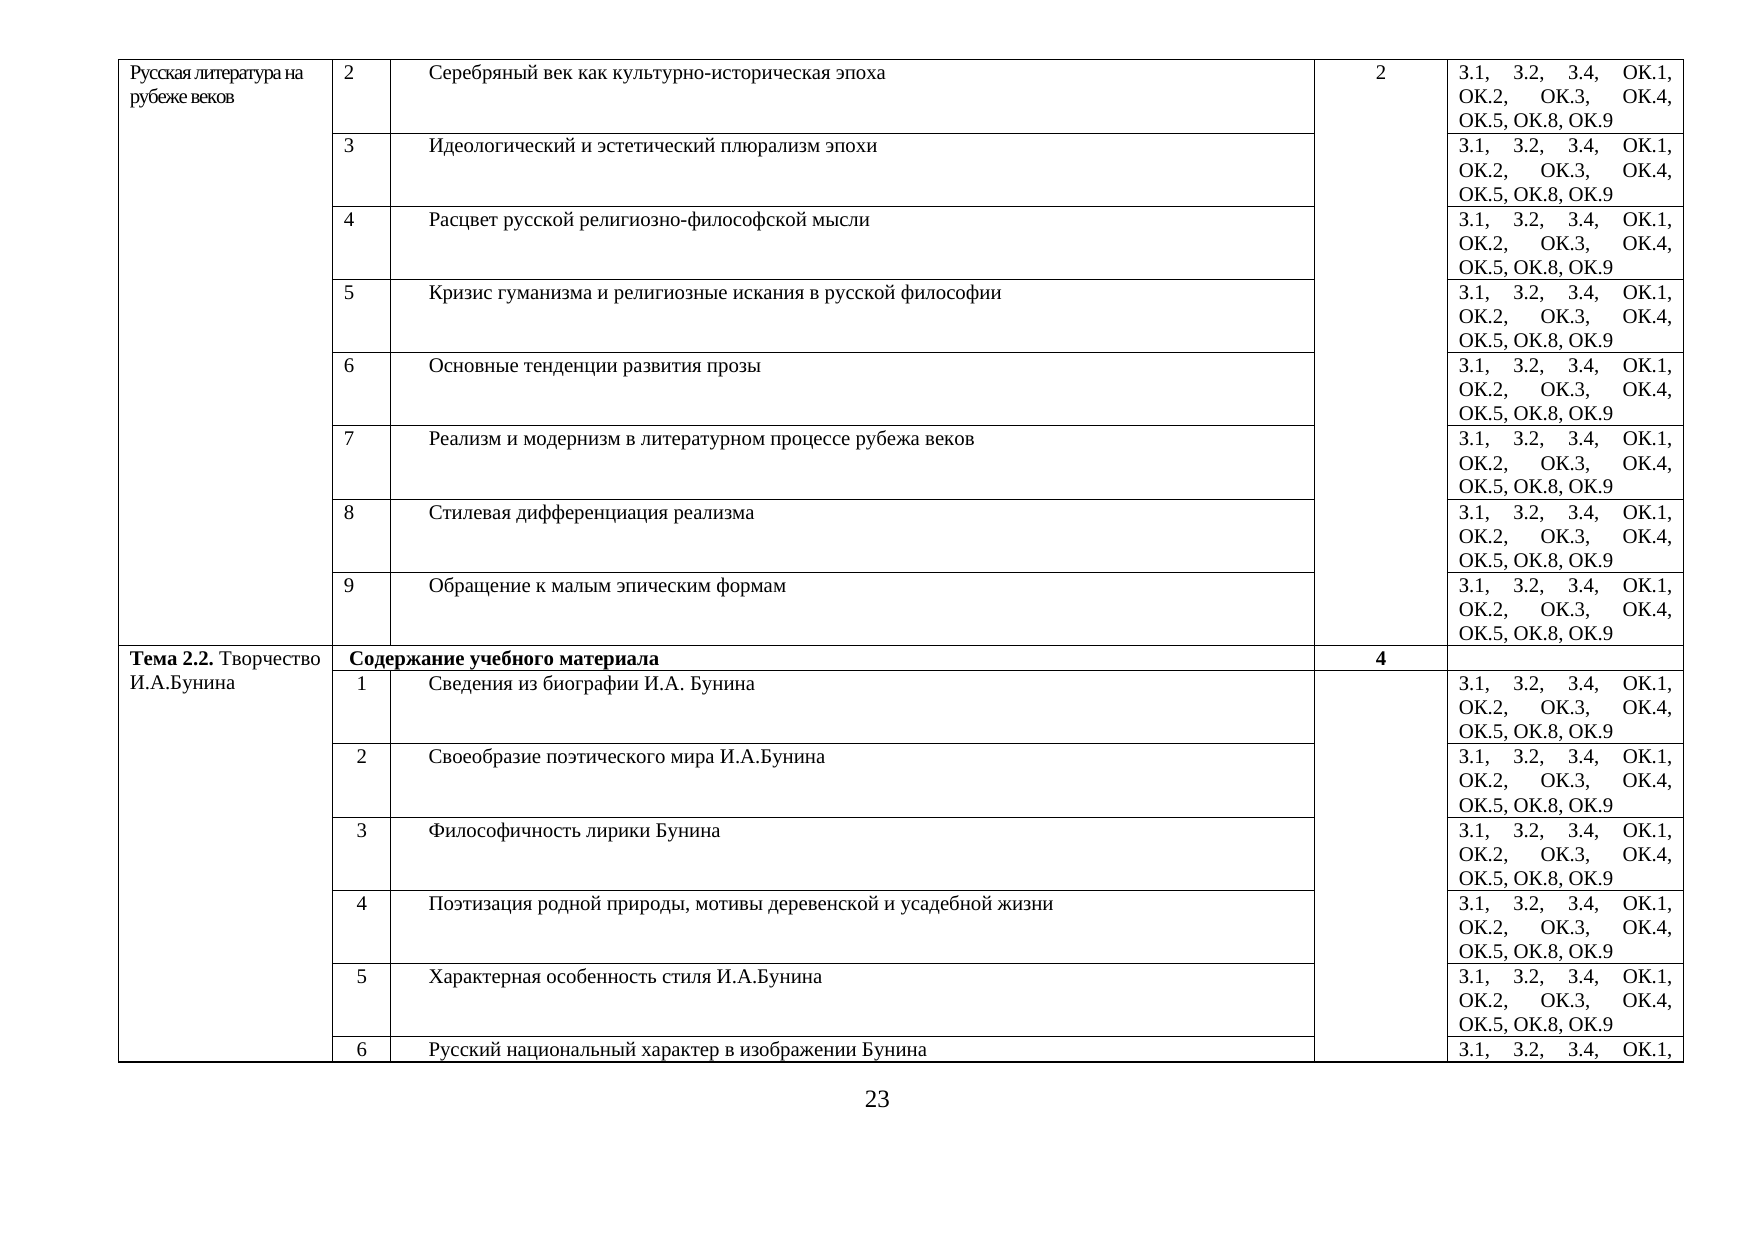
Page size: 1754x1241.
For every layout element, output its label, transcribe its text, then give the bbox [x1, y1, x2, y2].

table_cell 3 [333, 818, 390, 890]
table_cell З.1, З.2, З.4, ОК.1, ОК.2, ОК.3, ОК.4, ОК.5, ОК.8, ОК.9 [1448, 426, 1683, 498]
table_cell Расцвет русской религиозно-философской мысли [391, 207, 1314, 279]
table_cell 4 [1315, 671, 1447, 1061]
table_cell З.1, З.2, З.4, ОК.1, ОК.2, ОК.3, ОК.4, ОК.5, ОК.8, ОК.9 [1448, 573, 1683, 645]
table_cell З.1, З.2, З.4, ОК.1, ОК.2, ОК.3, ОК.4, ОК.5, ОК.8, ОК.9 [1448, 207, 1683, 279]
table_cell 9 [333, 573, 390, 645]
table_cell Характерная особенность стиля И.А.Бунина [391, 964, 1314, 1036]
table_cell 3 [333, 134, 390, 206]
table_cell 4 [1315, 646, 1447, 670]
table_cell [1448, 646, 1683, 670]
table_cell 5 [333, 280, 390, 352]
table_cell Своеобразие поэтического мира И.А.Бунина [391, 744, 1314, 817]
table_cell З.1, З.2, З.4, ОК.1, ОК.2, ОК.3, ОК.4, ОК.5, ОК.8, ОК.9 [1448, 353, 1683, 425]
table_cell 1 [333, 671, 390, 743]
table_cell Идеологический и эстетический плюрализм эпохи [391, 134, 1314, 206]
table_cell 6 [333, 1037, 390, 1061]
table_cell Обращение к малым эпическим формам [391, 573, 1314, 645]
table_cell 2 [1315, 60, 1447, 645]
table_cell 2 [333, 60, 390, 132]
table_cell Основные тенденции развития прозы [391, 353, 1314, 425]
table_cell 2 [333, 744, 390, 817]
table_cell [1448, 60, 1683, 132]
table_cell Поэтизация родной природы, мотивы деревенской и усадебной жизни [391, 891, 1314, 963]
table_cell Философичность лирики Бунина [391, 818, 1314, 890]
table_cell З.1, З.2, З.4, ОК.1, ОК.2, ОК.3, ОК.4, ОК.5, ОК.8, ОК.9 [1448, 891, 1683, 963]
table_cell 4 [333, 891, 390, 963]
table_cell 8 [333, 500, 390, 572]
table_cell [391, 1037, 1314, 1061]
table_cell Тема 2.2. Творчество И.А.Бунина [119, 646, 332, 1061]
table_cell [1448, 134, 1683, 206]
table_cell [119, 60, 332, 645]
table_cell 6 [333, 353, 390, 425]
table_cell Сведения из биографии И.А. Бунина [391, 671, 1314, 743]
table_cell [1448, 964, 1683, 1036]
table_cell З.1, З.2, З.4, ОК.1, ОК.2, ОК.3, ОК.4, ОК.5, ОК.8, ОК.9 [1448, 280, 1683, 352]
table_cell З.1, З.2, З.4, ОК.1, ОК.2, ОК.3, ОК.4, ОК.5, ОК.8, ОК.9 [1448, 500, 1683, 572]
table_cell З.1, З.2, З.4, ОК.1, ОК.2, ОК.3, ОК.4, ОК.5, ОК.8, ОК.9 [1448, 744, 1683, 817]
table_cell Содержание учебного материала [333, 646, 1314, 670]
table_cell Кризис гуманизма и религиозные искания в русской философии [391, 280, 1314, 352]
table_cell З.1, З.2, З.4, ОК.1, ОК.2, ОК.3, ОК.4, ОК.5, ОК.8, ОК.9 [1448, 671, 1683, 743]
table_cell 4 [333, 207, 390, 279]
table_cell Стилевая дифференциация реализма [391, 500, 1314, 572]
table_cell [1448, 1037, 1683, 1061]
table_cell Реализм и модернизм в литературном процессе рубежа веков [391, 426, 1314, 498]
table_cell З.1, З.2, З.4, ОК.1, ОК.2, ОК.3, ОК.4, ОК.5, ОК.8, ОК.9 [1448, 818, 1683, 890]
table_cell 7 [333, 426, 390, 498]
table_cell Серебряный век как культурно-историческая эпоха [391, 60, 1314, 132]
table_cell 5 [333, 964, 390, 1036]
